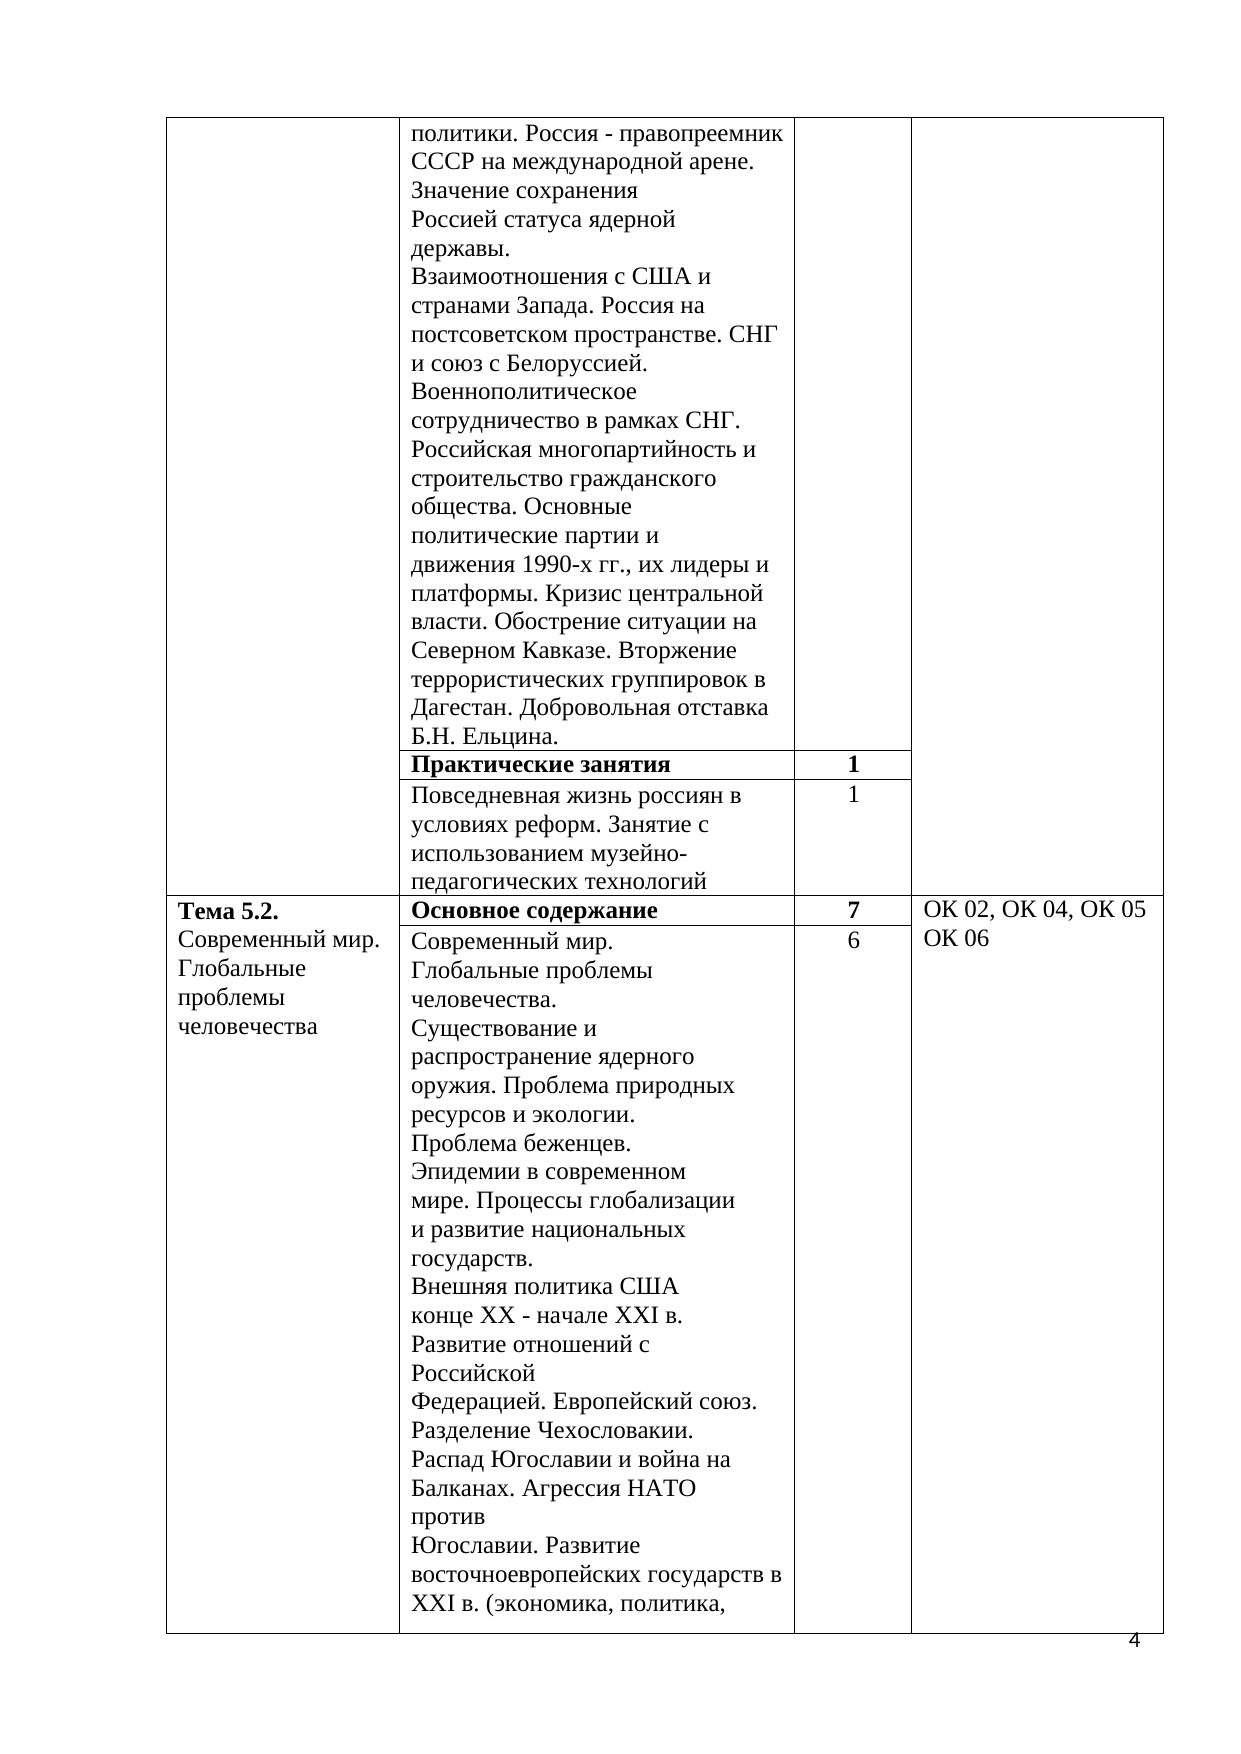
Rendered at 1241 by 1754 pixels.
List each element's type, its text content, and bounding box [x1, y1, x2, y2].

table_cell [400, 926, 794, 1633]
table_header [912, 118, 1163, 895]
table_cell Основное содержание [400, 896, 794, 925]
table_header [795, 118, 911, 750]
table_cell 1 [795, 780, 911, 895]
table_cell 7 [795, 896, 911, 925]
table_cell Тема 5.2. Современный мир. Глобальные проблемы человечества [167, 896, 399, 1633]
table_header [167, 118, 399, 895]
table_cell 1 [795, 751, 911, 779]
table_header политики. Россия - правопреемник СССР на международной арене. Значение сохранения Россией статуса ядерной державы. Взаимоотношения с США и странами Запада. Россия на постсоветском пространстве. СНГ и союз с Белоруссией. Военнополитическое сотрудничество в рамках СНГ. Российская многопартийность и строительство гражданского общества. Основные политические партии и движения 1990-х гг., их лидеры и платформы. Кризис центральной власти. Обострение ситуации на Северном Кавказе. Вторжение террористических группировок в Дагестан. Добровольная отставка Б.Н. Ельцина. [400, 118, 794, 750]
table_cell 6 [795, 926, 911, 1633]
table_cell Практические занятия [400, 751, 794, 779]
table_cell ОК 02, ОК 04, ОК 05 ОК 06 [912, 896, 1163, 1633]
table_cell Повседневная жизнь россиян в условиях реформ. Занятие с использованием музейно- педагогических технологий [400, 780, 794, 895]
